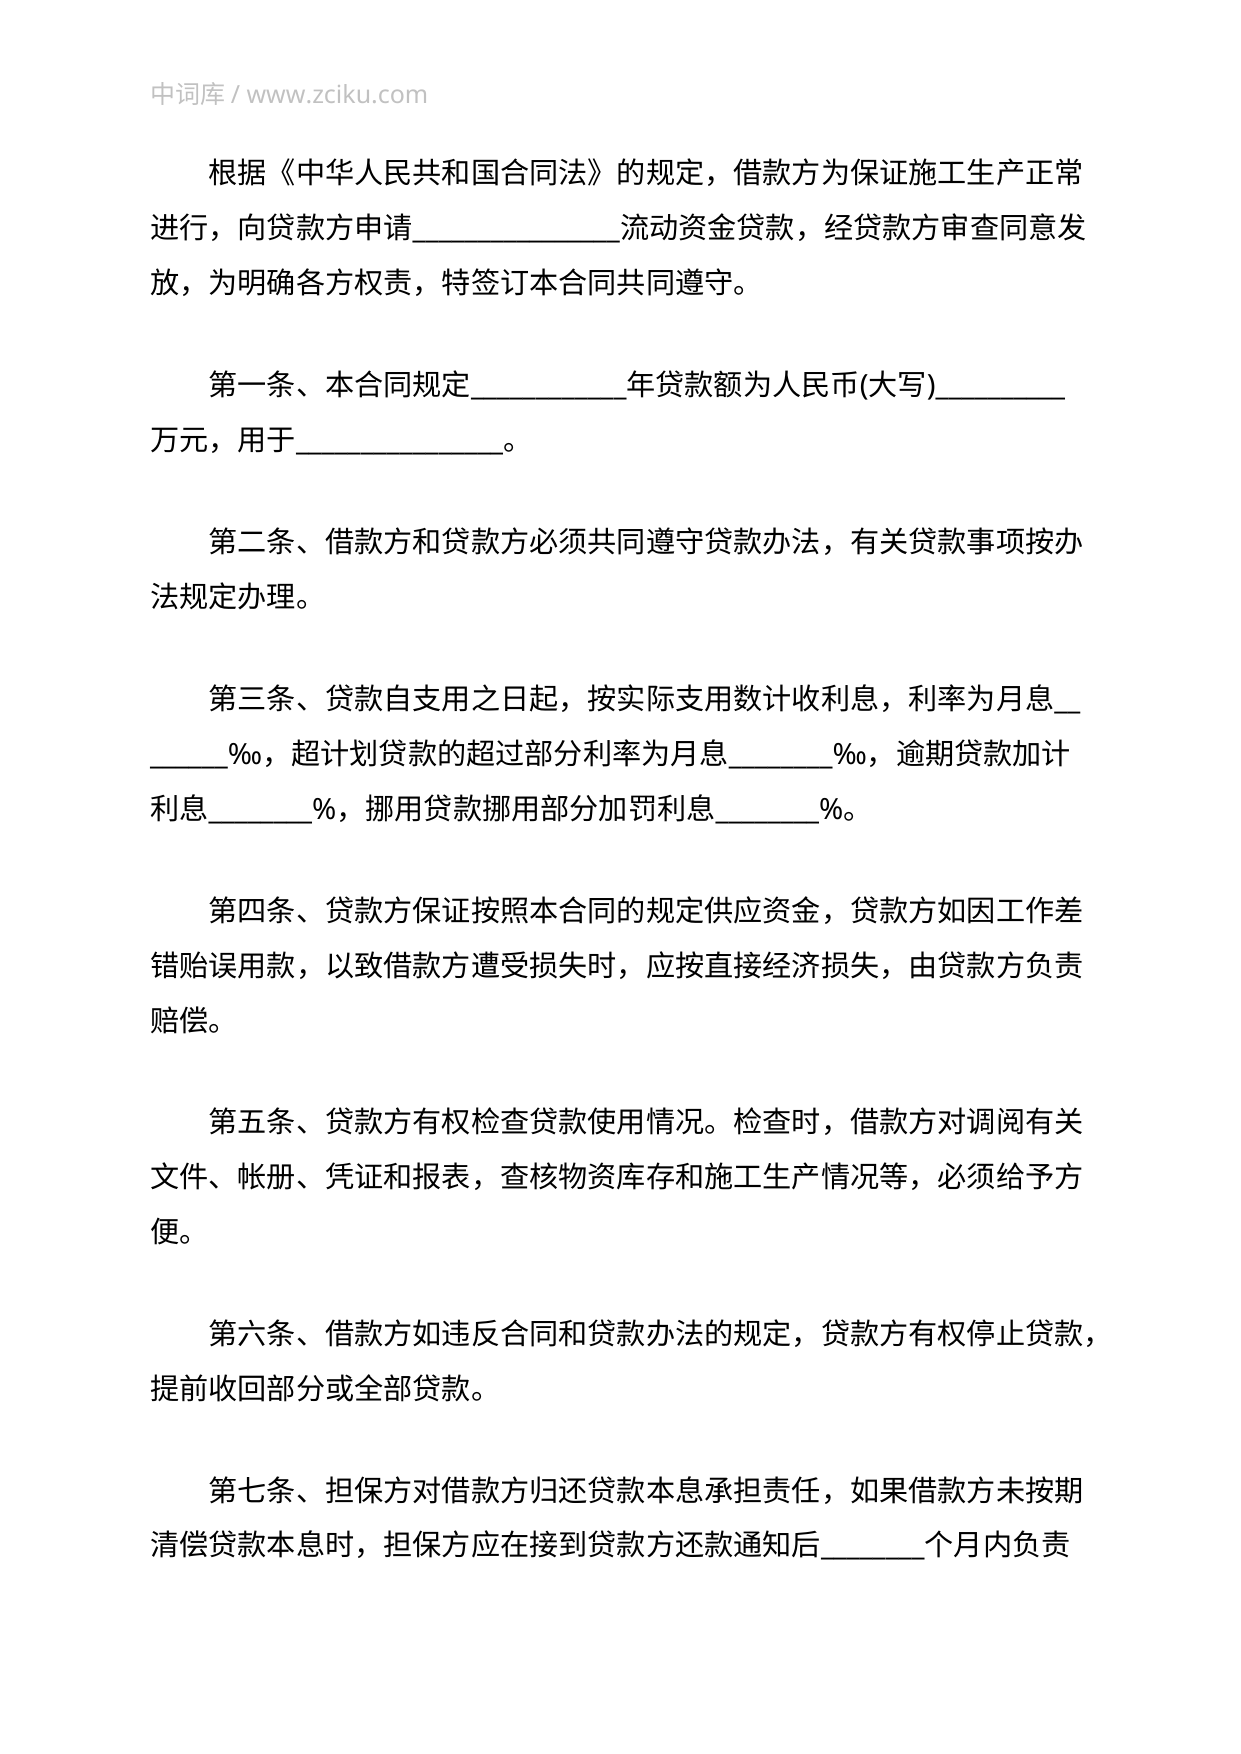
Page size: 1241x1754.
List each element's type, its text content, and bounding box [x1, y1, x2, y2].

text 第三条、贷款自支用之日起，按实际支用数计收利息，利率为月息________‰，超计划贷款的超过部分利率为月息________‰，逾期贷款加计利息________%，挪用贷款挪用部分加罚利息________%。 [150, 675, 1090, 828]
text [150, 1467, 1090, 1564]
text 根据《中华人民共和国合同法》的规定，借款方为保证施工生产正常进行，向贷款方申请________________流动资金贷款，经贷款方审查同意发放，为明确各方权责，特签订本合同共同遵守。 [150, 150, 1090, 302]
text 第五条、贷款方有权检查贷款使用情况。检查时，借款方对调阅有关文件、帐册、凭证和报表，查核物资库存和施工生产情况等，必须给予方便。 [150, 1099, 1090, 1251]
text 第六条、借款方如违反合同和贷款办法的规定，贷款方有权停止贷款，提前收回部分或全部贷款。 [150, 1310, 1090, 1408]
text 第二条、借款方和贷款方必须共同遵守贷款办法，有关贷款事项按办法规定办理。 [150, 519, 1090, 616]
text 第四条、贷款方保证按照本合同的规定供应资金，贷款方如因工作差错贻误用款，以致借款方遭受损失时，应按直接经济损失，由贷款方负责赔偿。 [150, 887, 1090, 1039]
text 第一条、本合同规定____________年贷款额为人民币(大写)__________万元，用于________________。 [150, 362, 1090, 459]
